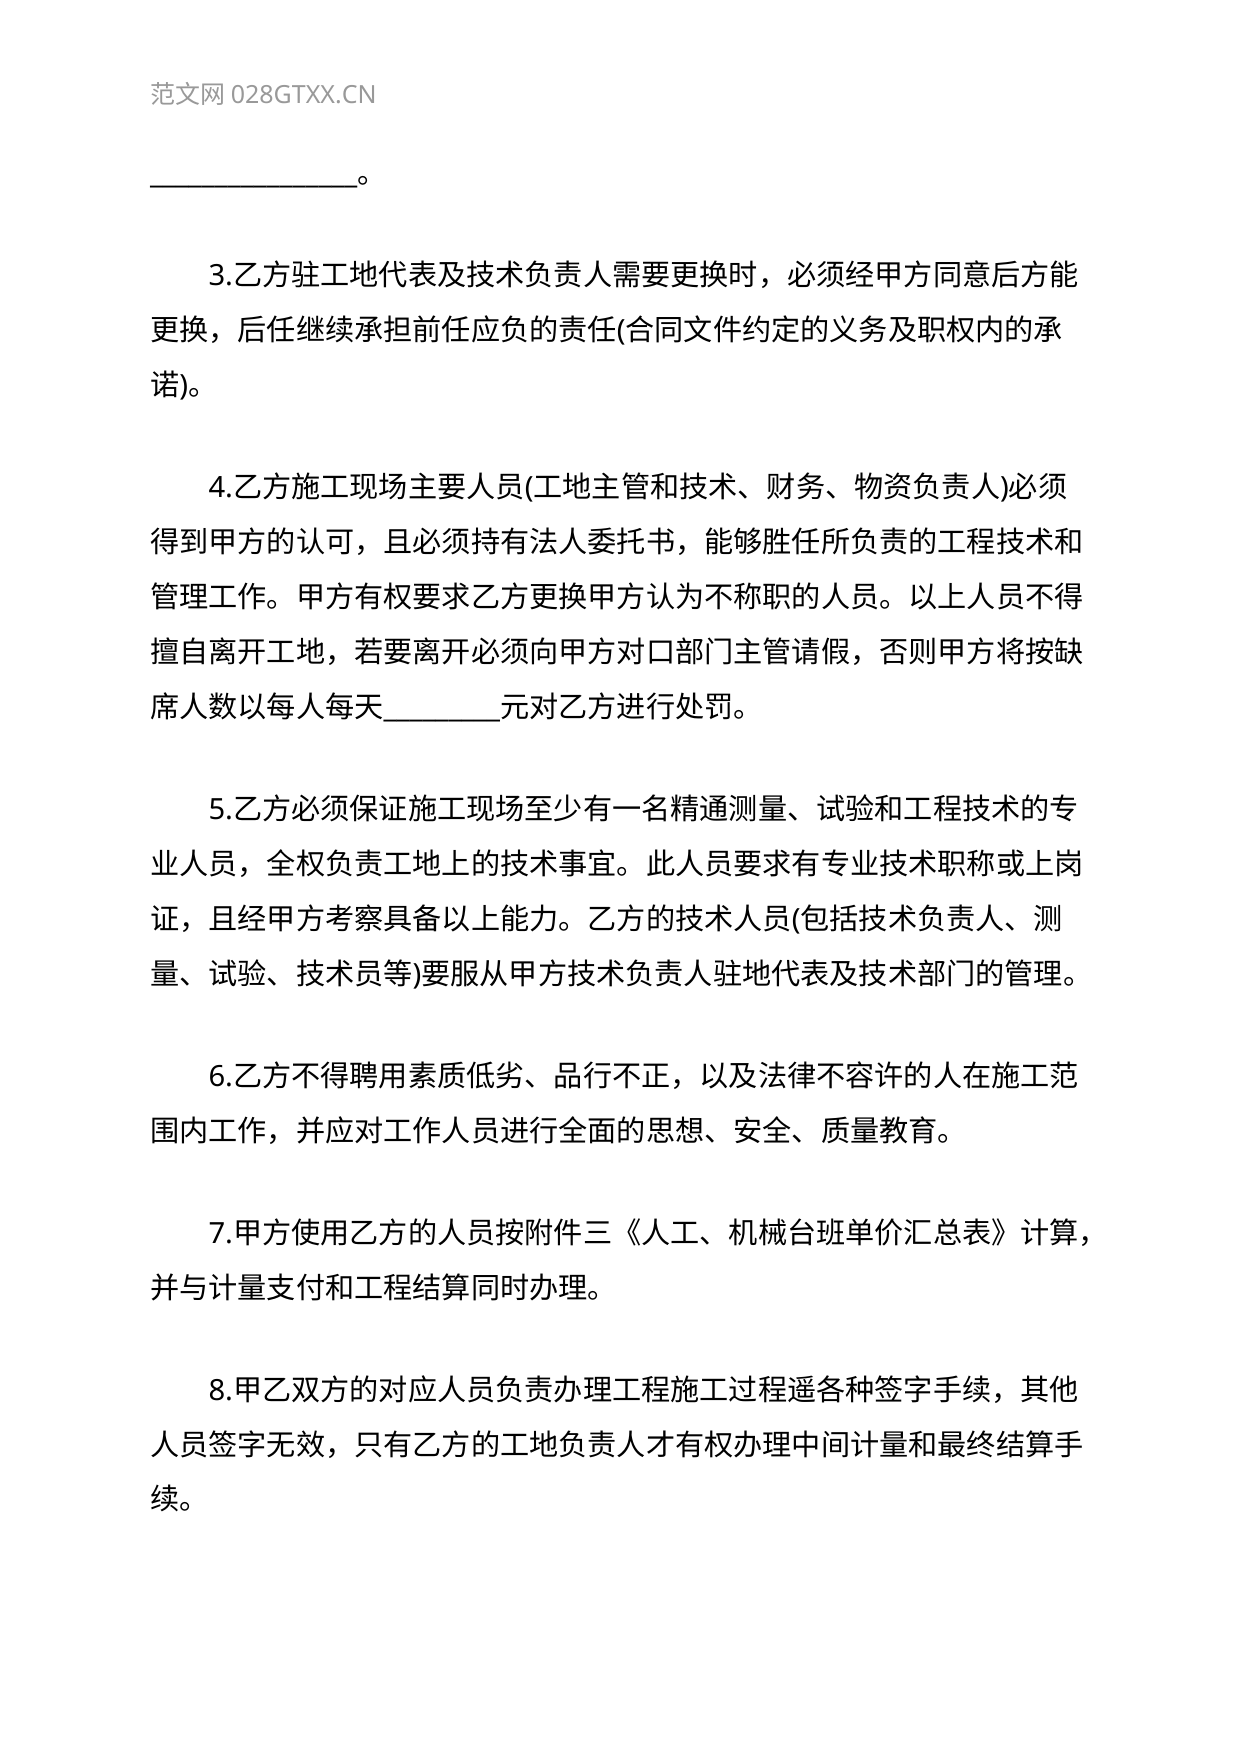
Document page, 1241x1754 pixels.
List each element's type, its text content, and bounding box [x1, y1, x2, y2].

text 6.乙方不得聘用素质低劣、品行不正，以及法律不容许的人在施工范围内工作，并应对工作人员进行全面的思想、安全、质量教育。 [150, 1052, 1090, 1150]
text 4.乙方施工现场主要人员(工地主管和技术、财务、物资负责人)必须得到甲方的认可，且必须持有法人委托书，能够胜任所负责的工程技术和管理工作。甲方有权要求乙方更换甲方认为不称职的人员。以上人员不得擅自离开工地，若要离开必须向甲方对口部门主管请假，否则甲方将按缺席人数以每人每天_________元对乙方进行处罚。 [150, 464, 1090, 726]
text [150, 150, 1090, 192]
text 3.乙方驻工地代表及技术负责人需要更换时，必须经甲方同意后方能更换，后任继续承担前任应负的责任(合同文件约定的义务及职权内的承诺)。 [150, 252, 1090, 404]
text 7.甲方使用乙方的人员按附件三《人工、机械台班单价汇总表》计算，并与计量支付和工程结算同时办理。 [150, 1209, 1090, 1307]
text 5.乙方必须保证施工现场至少有一名精通测量、试验和工程技术的专业人员，全权负责工地上的技术事宜。此人员要求有专业技术职称或上岗证，且经甲方考察具备以上能力。乙方的技术人员(包括技术负责人、测量、试验、技术员等)要服从甲方技术负责人驻地代表及技术部门的管理。 [150, 786, 1090, 993]
text 8.甲乙双方的对应人员负责办理工程施工过程遥各种签字手续，其他人员签字无效，只有乙方的工地负责人才有权办理中间计量和最终结算手续。 [150, 1366, 1090, 1518]
